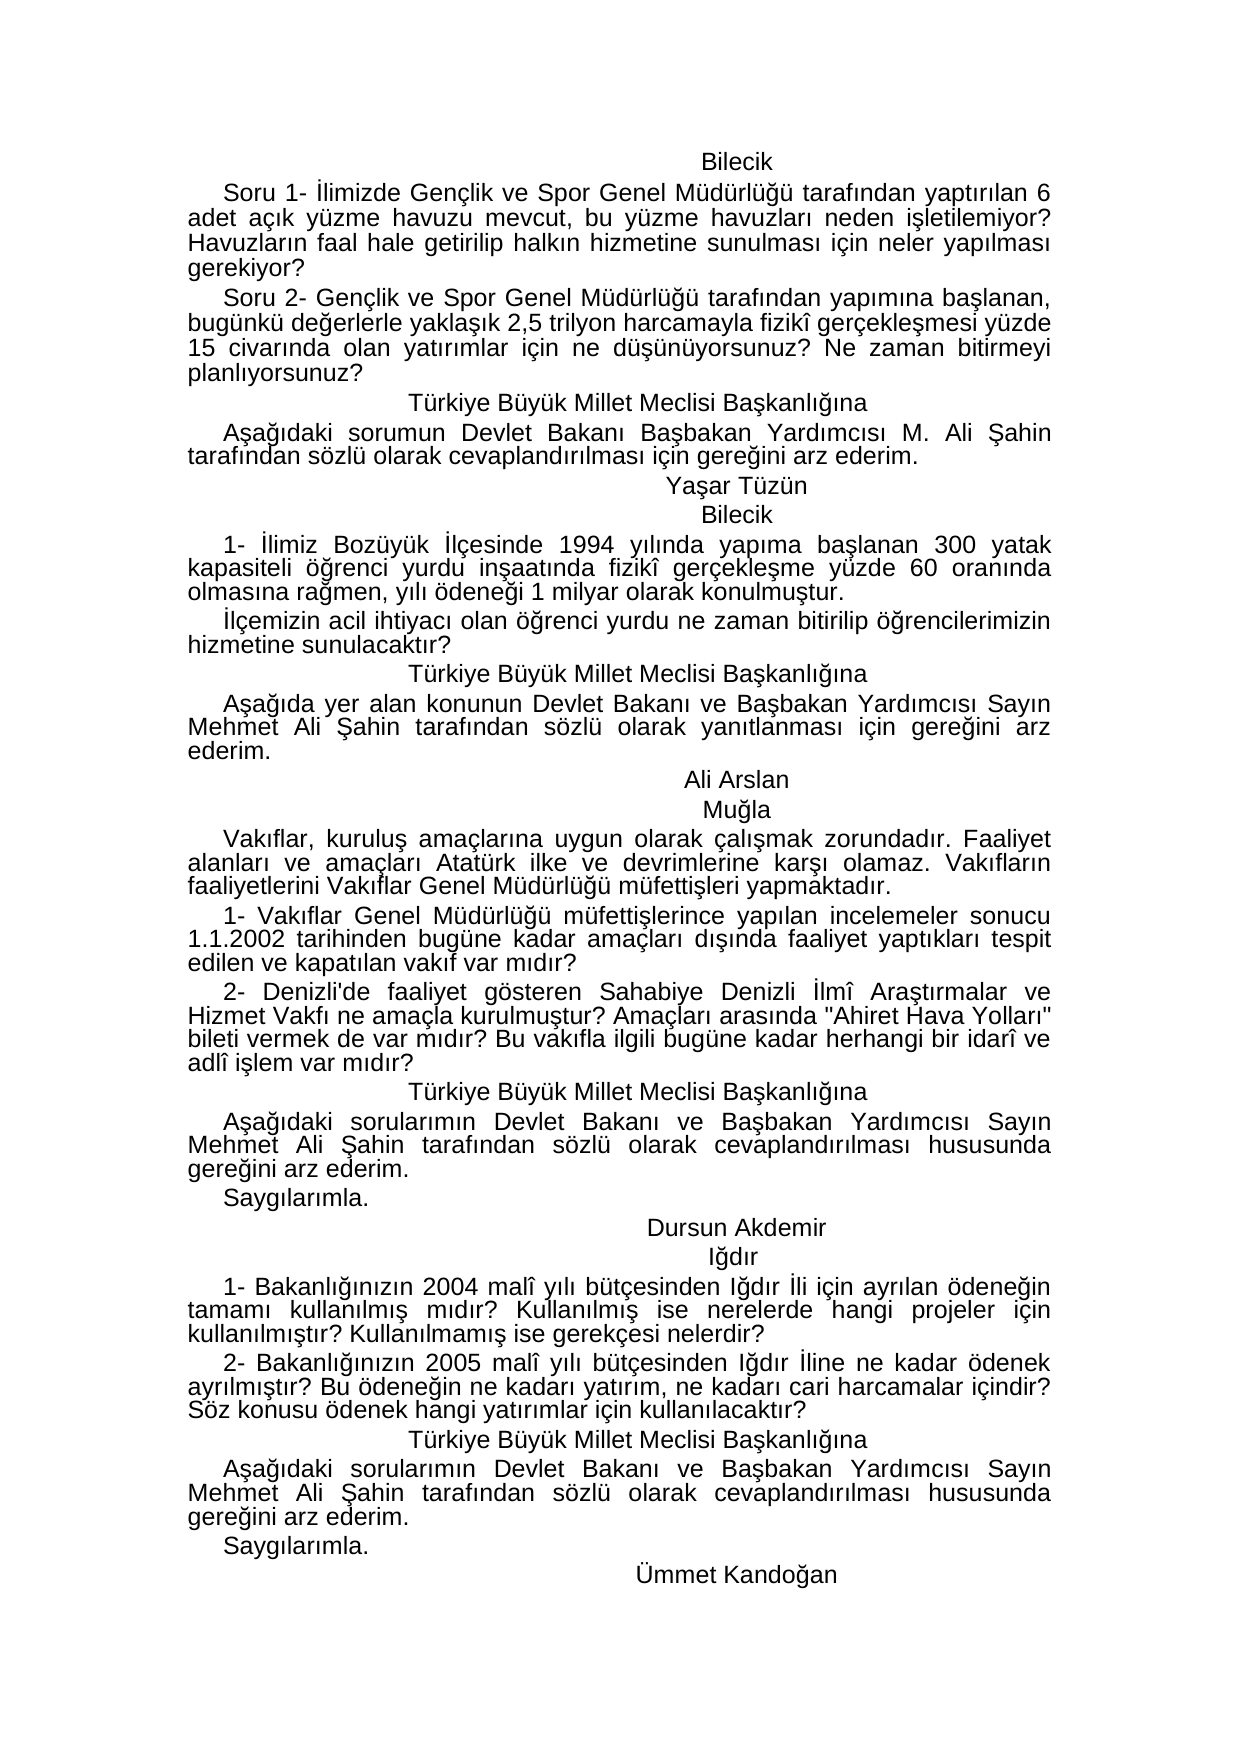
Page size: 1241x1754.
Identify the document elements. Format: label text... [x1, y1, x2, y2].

text Aşağıda yer alan konunun Devlet Bakanı ve Başbakan Yardımcısı Sayın Mehmet Ali Şahin tarafından sözlü olarak yanıtlanması için gereğini arz ederim. [187, 693, 1053, 764]
text Aşağıdaki sorumun Devlet Bakanı Başbakan Yardımcısı M. Ali Şahin tarafından sözlü olarak cevaplandırılması için gereğini arz ederim. [187, 422, 1053, 469]
text Bilecik [187, 150, 1053, 175]
text Türkiye Büyük Millet Meclisi Başkanlığına [187, 664, 1053, 687]
text Bilecik [187, 505, 1053, 528]
text Iğdır [187, 1247, 1053, 1271]
text Soru 1- İlimizde Gençlik ve Spor Genel Müdürlüğü tarafından yaptırılan 6 adet açık yüzme havuzu mevcut, bu yüzme havuzları neden işletilemiyor? Havuzların faal hale getirilip halkın hizmetine sunulması için neler yapılması gerekiyor? [187, 181, 1053, 281]
text 1- Bakanlığınızın 2004 malî yılı bütçesinden Iğdır İli için ayrılan ödeneğin tamamı kullanılmış mıdır? Kullanılmış ise nerelerde hangi projeler için kullanılmıştır? Kullanılmamış ise gerekçesi nelerdir? [187, 1277, 1053, 1347]
text Muğla [187, 799, 1053, 823]
text Türkiye Büyük Millet Meclisi Başkanlığına [187, 1082, 1053, 1106]
text İlçemizin acil ihtiyacı olan öğrenci yurdu ne zaman bitirilip öğrencilerimizin hizmetine sunulacaktır? [187, 611, 1053, 658]
text Vakıflar, kuruluş amaçlarına uygun olarak çalışmak zorundadır. Faaliyet alanları ve amaçları Atatürk ilke ve devrimlerine karşı olamaz. Vakıfların faaliyetlerini Vakıflar Genel Müdürlüğü müfettişleri yapmaktadır. [187, 829, 1053, 899]
text Saygılarımla. [187, 1536, 1053, 1559]
text Ali Arslan [187, 770, 1053, 793]
text 1- Vakıflar Genel Müdürlüğü müfettişlerince yapılan incelemeler sonucu 1.1.2002 tarihinden bugüne kadar amaçları dışında faaliyet yaptıkları tespit edilen ve kapatılan vakıf var mıdır? [187, 905, 1053, 976]
text Soru 2- Gençlik ve Spor Genel Müdürlüğü tarafından yapımına başlanan, bugünkü değerlerle yaklaşık 2,5 trilyon harcamayla fizikî gerçekleşmesi yüzde 15 civarında olan yatırımlar için ne düşünüyorsunuz? Ne zaman bitirmeyi planlıyorsunuz? [187, 287, 1053, 387]
text Yaşar Tüzün [187, 475, 1053, 499]
text Türkiye Büyük Millet Meclisi Başkanlığına [187, 1430, 1053, 1453]
text Ümmet Kandoğan [187, 1565, 1053, 1589]
text 2- Bakanlığınızın 2005 malî yılı bütçesinden Iğdır İline ne kadar ödenek ayrılmıştır? Bu ödeneğin ne kadarı yatırım, ne kadarı cari harcamalar içindir? Söz konusu ödenek hangi yatırımlar için kullanılacaktır? [187, 1353, 1053, 1424]
text Türkiye Büyük Millet Meclisi Başkanlığına [187, 393, 1053, 416]
text Saygılarımla. [187, 1188, 1053, 1212]
text 2- Denizli'de faaliyet gösteren Sahabiye Denizli İlmî Araştırmalar ve Hizmet Vakfı ne amaçla kurulmuştur? Amaçları arasında "Ahiret Hava Yolları" bileti vermek de var mıdır? Bu vakıfla ilgili bugüne kadar herhangi bir idarî ve adlî işlem var mıdır? [187, 982, 1053, 1076]
text Aşağıdaki sorularımın Devlet Bakanı ve Başbakan Yardımcısı Sayın Mehmet Ali Şahin tarafından sözlü olarak cevaplandırılması hususunda gereğini arz ederim. [187, 1459, 1053, 1530]
text Dursun Akdemir [187, 1218, 1053, 1241]
text 1- İlimiz Bozüyük İlçesinde 1994 yılında yapıma başlanan 300 yatak kapasiteli öğrenci yurdu inşaatında fizikî gerçekleşme yüzde 60 oranında olmasına rağmen, yılı ödeneği 1 milyar olarak konulmuştur. [187, 534, 1053, 605]
text Aşağıdaki sorularımın Devlet Bakanı ve Başbakan Yardımcısı Sayın Mehmet Ali Şahin tarafından sözlü olarak cevaplandırılması hususunda gereğini arz ederim. [187, 1112, 1053, 1182]
